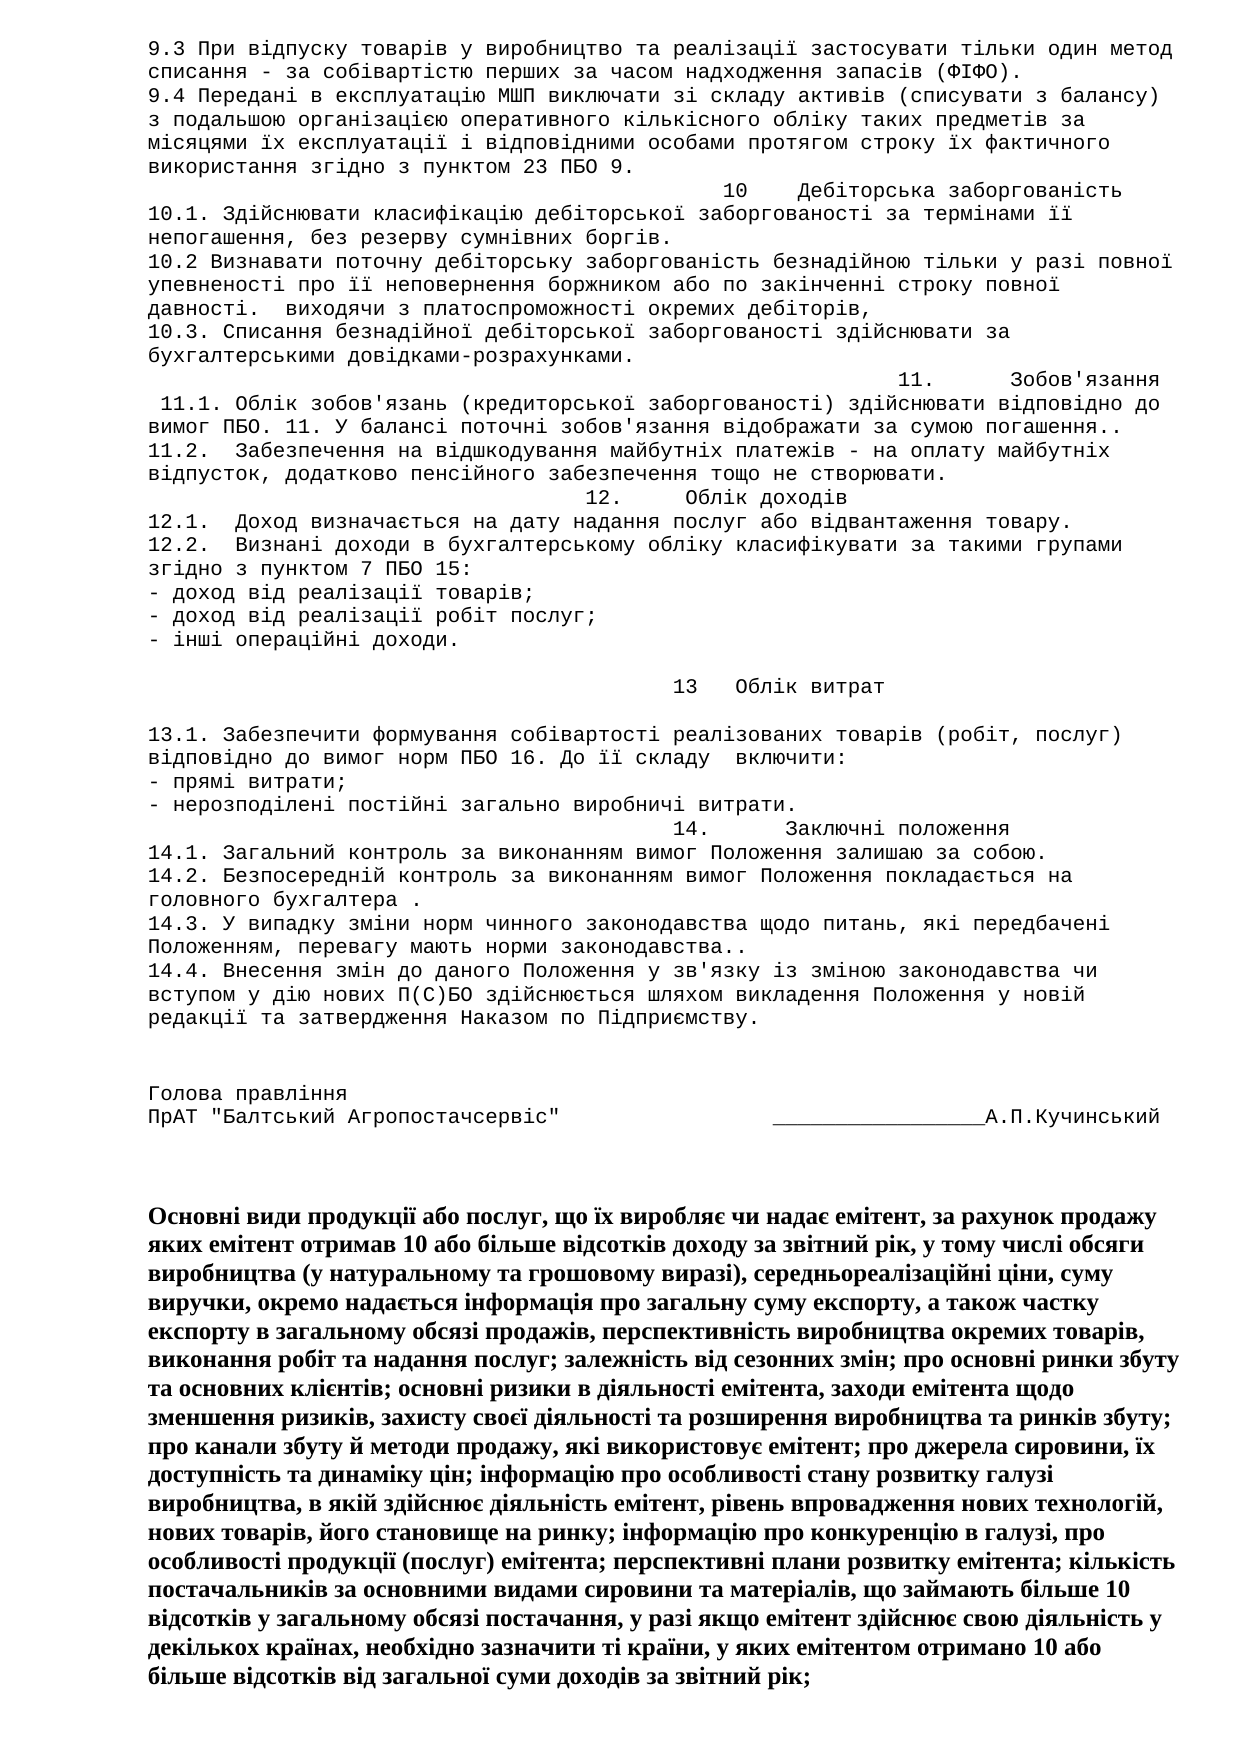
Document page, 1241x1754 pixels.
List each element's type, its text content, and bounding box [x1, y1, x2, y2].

text 11.2. Забезпечення на відшкодування майбутніх платежів - на оплату майбутніх відпусток, додатково пенсійного забезпечення тощо не створювати. [148, 440, 1181, 487]
text - доход від реалізації робіт послуг; [148, 605, 1181, 629]
text 10.1. Здійснювати класифікацію дебіторської заборгованості за термінами її непогашення, без резерву сумнівних боргів. [148, 203, 1181, 251]
text 14.4. Внесення змін до даного Положення у зв'язку із зміною законодавства чи вступом у дію нових П(С)БО здійснюється шляхом викладення Положення у новій редакції та затвердження Наказом по Підприємству. [148, 960, 1181, 1031]
text 10.2 Визнавати поточну дебіторську заборгованість безнадійною тільки у разі повної упевненості про її неповернення боржником або по закінченні строку повної давності. виходячи з платоспроможності окремих дебіторів, [148, 251, 1181, 322]
text 14.1. Загальний контроль за виконанням вимог Положення залишаю за собою. [148, 842, 1181, 865]
text 10 Дебіторська заборгованість [148, 180, 1181, 203]
text ПрАТ "Балтський Агропостачсервіс" _________________А.П.Кучинський [148, 1106, 1181, 1130]
text 9.4 Передані в експлуатацію МШП виключати зі складу активів (списувати з балансу) з подальшою організацією оперативного кількісного обліку таких предметів за місяцями їх експлуатації і відповідними особами протягом строку їх фактичного використання згідно з пунктом 23 ПБО 9. [148, 85, 1181, 180]
text Голова правління [148, 1083, 1181, 1106]
text 11. Зобов'язання [148, 369, 1181, 392]
text - доход від реалізації товарів; [148, 582, 1181, 605]
text 9.3 При відпуску товарів у виробництво та реалізації застосувати тільки один метод списання - за собівартістю перших за часом надходження запасів (ФІФО). [148, 38, 1181, 85]
text 10.3. Списання безнадійної дебіторської заборгованості здійснювати за бухгалтерськими довідками-розрахунками. [148, 322, 1181, 369]
text 11.1. Облік зобов'язань (кредиторської заборгованості) здійснювати відповідно до вимог ПБО. 11. У балансі поточні зобов'язання відображати за сумою погашення.. [148, 392, 1181, 440]
text - нерозподілені постійні загально виробничі витрати. [148, 794, 1181, 818]
text - прямі витрати; [148, 771, 1181, 794]
text 13.1. Забезпечити формування собівартості реалізованих товарів (робіт, послуг) відповідно до вимог норм ПБО 16. До її складу включити: [148, 723, 1181, 771]
text - інші операційні доходи. [148, 629, 1181, 653]
text 12. Облік доходів [148, 487, 1181, 511]
text 13 Облік витрат [148, 676, 1181, 700]
text 14. Заключні положення [148, 818, 1181, 842]
text 14.2. Безпосередній контроль за виконанням вимог Положення покладається на головного бухгалтера . [148, 865, 1181, 913]
text 12.1. Доход визначається на дату надання послуг або відвантаження товару. [148, 511, 1181, 534]
text 14.3. У випадку зміни норм чинного законодавства щодо питань, які передбачені Положенням, перевагу мають норми законодавства.. [148, 913, 1181, 960]
text 12.2. Визнані доходи в бухгалтерському обліку класифікувати за такими групами згідно з пунктом 7 ПБО 15: [148, 534, 1181, 582]
text Основні види продукції або послуг, що їх виробляє чи надає емітент, за рахунок продажу яких емітент отримав 10 або більше відсотків доходу за звітний рік, у тому числі обсяги виробництва (у натуральному та грошовому виразі), середньореалізаційні ціни, суму виручки, окремо надається інформація про загальну суму експорту, а також частку експорту в загальному обсязі продажів, перспективність виробництва окремих товарів, виконання робіт та надання послуг; залежність від сезонних змін; про основні ринки збуту та основних клієнтів; основні ризики в діяльності емітента, заходи емітента щодо зменшення ризиків, захисту своєї діяльності та розширення виробництва та ринків збуту; про канали збуту й методи продажу, які використовує емітент; про джерела сировини, їх доступність та динаміку цін; інформацію про особливості стану розвитку галузі виробництва, в якій здійснює діяльність емітент, рівень впровадження нових технологій, нових товарів, його становище на ринку; інформацію про конкуренцію в галузі, про особливості продукції (послуг) емітента; перспективні плани розвитку емітента; кількість постачальників за основними видами сировини та матеріалів, що займають більше 10 відсотків у загальному обсязі постачання, у разі якщо емітент здійснює свою діяльність у декількох країнах, необхідно зазначити ті країни, у яких емітентом отримано 10 або більше відсотків від загальної суми доходів за звітний рік; [148, 1201, 1181, 1689]
